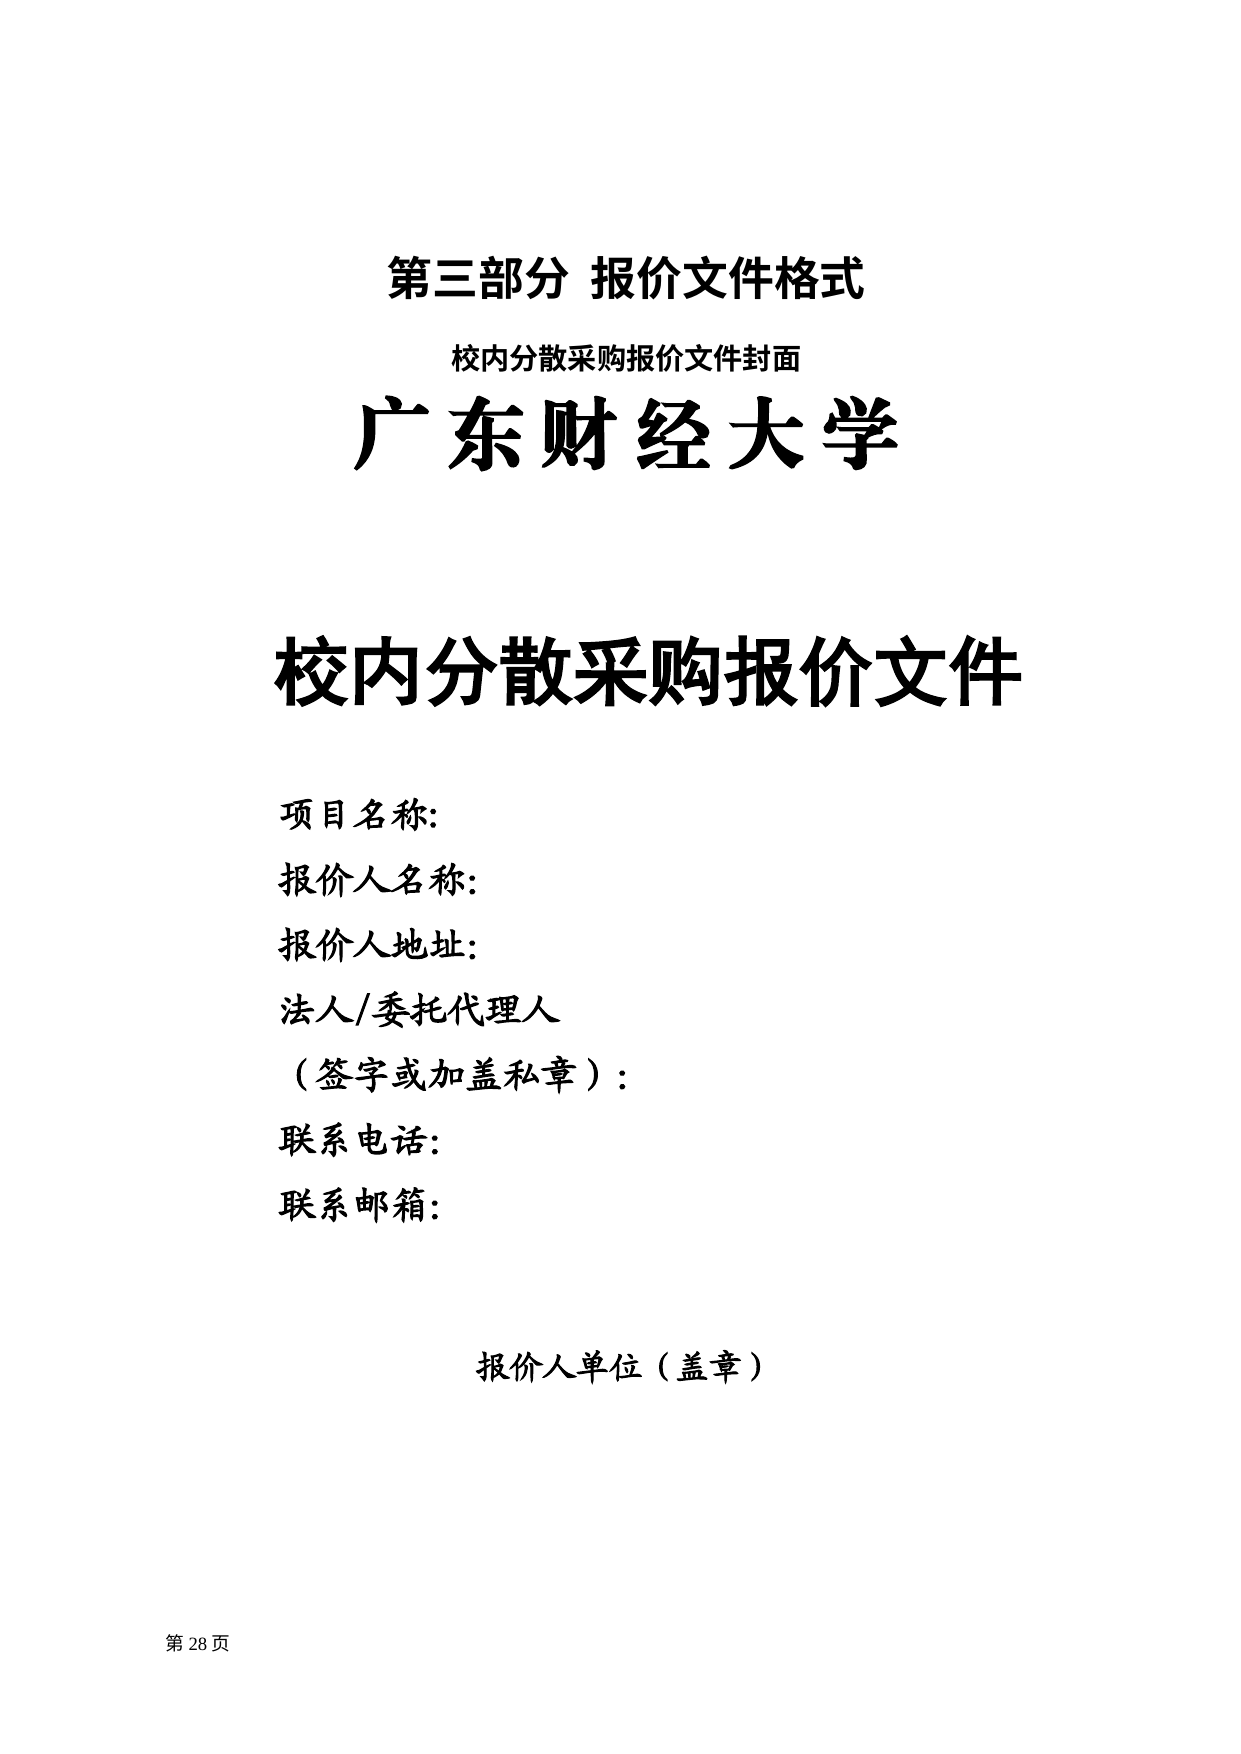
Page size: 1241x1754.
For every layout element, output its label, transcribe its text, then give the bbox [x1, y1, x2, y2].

text 报价人名称： [165, 844, 1087, 909]
text 校内分散采购报价文件 [209, 617, 1087, 714]
text 校内分散采购报价文件封面 [165, 324, 1087, 389]
text 报价人单位（盖章） [165, 1332, 1087, 1397]
text 报价人地址： [165, 909, 1087, 974]
text 项目名称: [165, 779, 1087, 844]
text 广 东 财 经 大 学 [165, 389, 1087, 487]
text 联系电话： [165, 1104, 1087, 1169]
subtitle 第三部分 报价文件格式 [165, 227, 1087, 324]
text 法人/委托代理人 [165, 974, 1087, 1039]
text （签字或加盖私章）： [165, 1039, 1087, 1104]
text 联系邮箱： [165, 1169, 1087, 1234]
